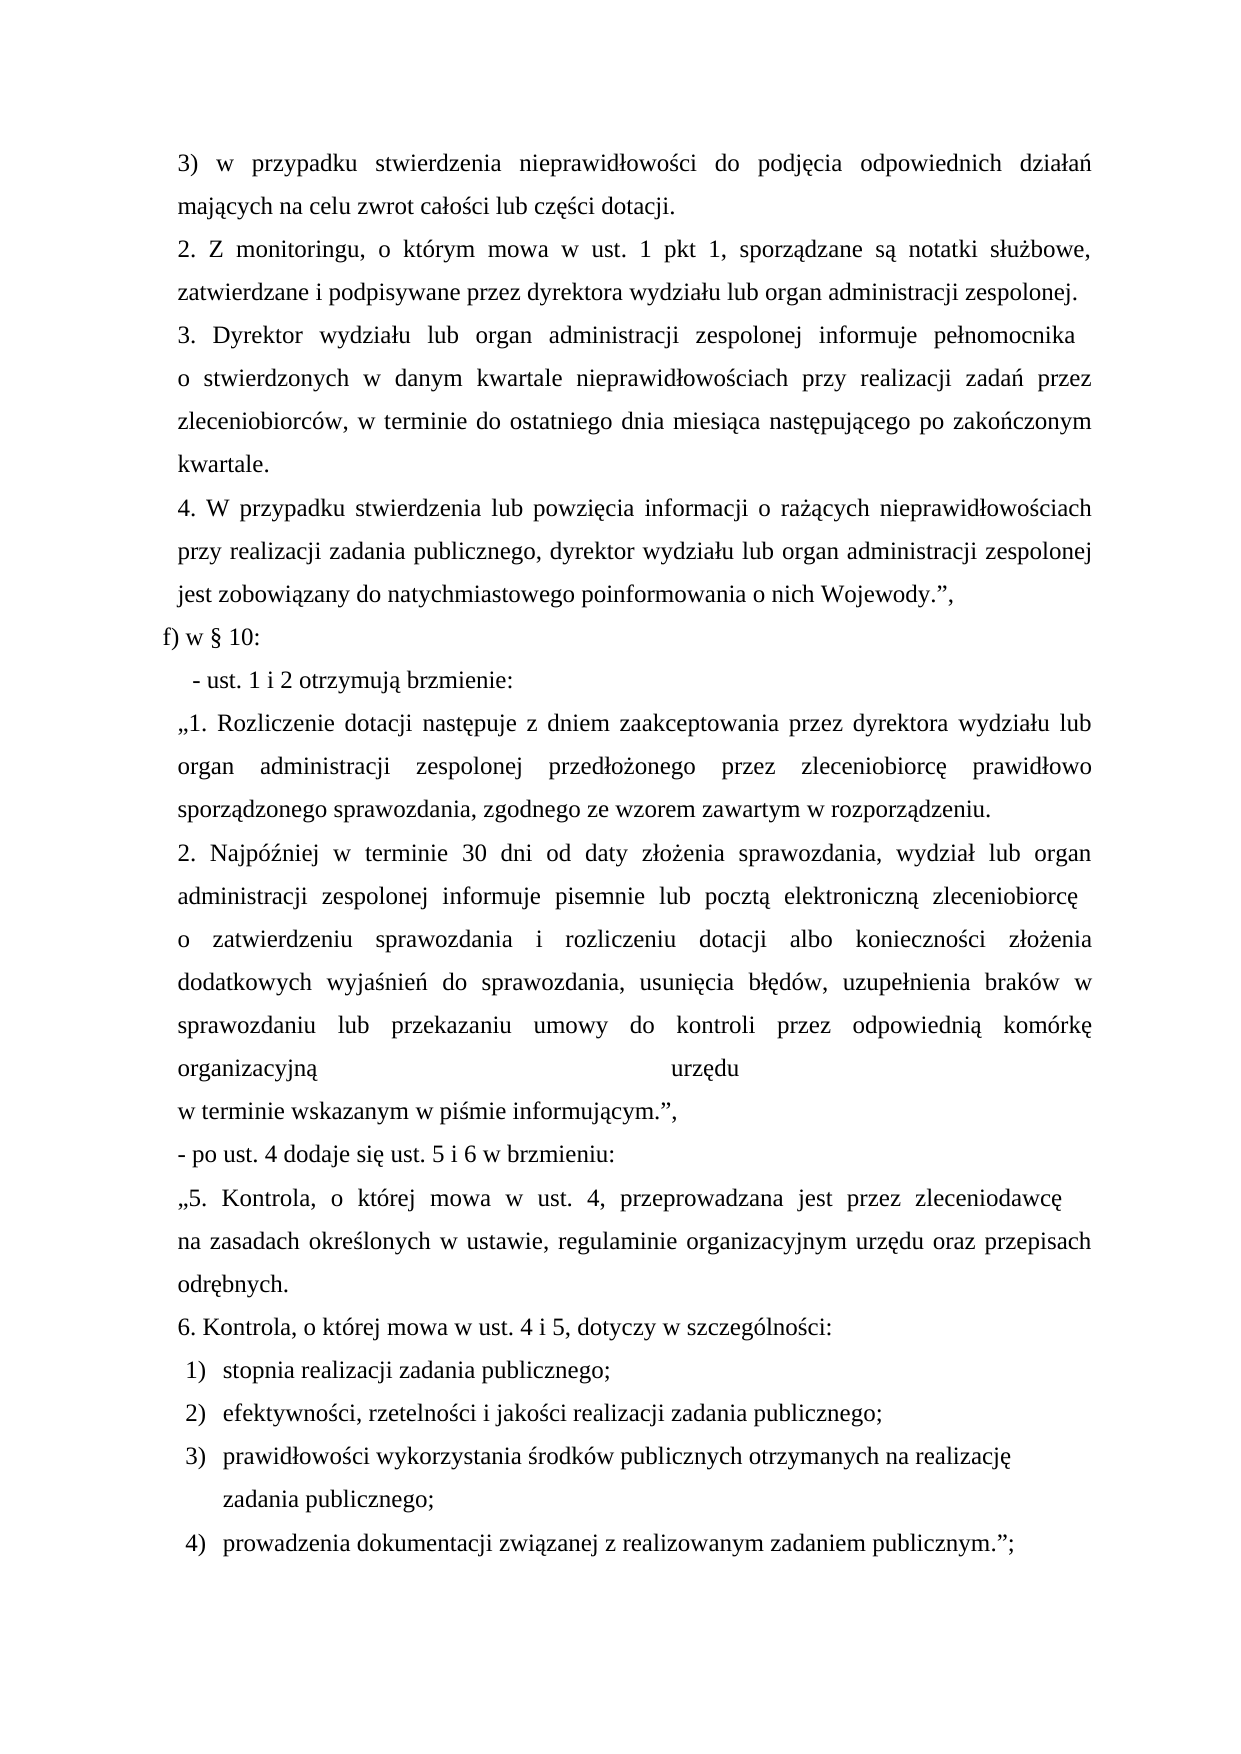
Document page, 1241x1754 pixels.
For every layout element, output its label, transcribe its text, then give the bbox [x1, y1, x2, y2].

list stopnia realizacji zadania publicznego; [185, 1355, 1093, 1384]
text „5. Kontrola, o której mowa w ust. 4, przeprowadzana jest przez zleceniodawcę na zasadach określonych w ustawie, regulaminie organizacyjnym urzędu oraz przepisach odrębnych. [177, 1183, 1093, 1298]
text 3. Dyrektor wydziału lub organ administracji zespolonej informuje pełnomocnika o stwierdzonych w danym kwartale nieprawidłowościach przy realizacji zadań przez zleceniobiorców, w terminie do ostatniego dnia miesiąca następującego po zakończonym kwartale. [177, 320, 1093, 478]
text 3) w przypadku stwierdzenia nieprawidłowości do podjęcia odpowiednich działań mających na celu zwrot całości lub części dotacji. [177, 148, 1093, 219]
text - ust. 1 i 2 otrzymują brzmienie: [192, 665, 1093, 694]
text 2. Z monitoringu, o którym mowa w ust. 1 pkt 1, sporządzane są notatki służbowe, zatwierdzane i podpisywane przez dyrektora wydziału lub organ administracji zespolonej. [177, 234, 1093, 306]
list prawidłowości wykorzystania środków publicznych otrzymanych na realizację zadania publicznego; [185, 1441, 1093, 1513]
text 4. W przypadku stwierdzenia lub powzięcia informacji o rażących nieprawidłowościach przy realizacji zadania publicznego, dyrektor wydziału lub organ administracji zespolonej jest zobowiązany do natychmiastowego poinformowania o nich Wojewody.”, [177, 493, 1093, 608]
text 2. Najpóźniej w terminie 30 dni od daty złożenia sprawozdania, wydział lub organ administracji zespolonej informuje pisemnie lub pocztą elektroniczną zleceniobiorcę o zatwierdzeniu sprawozdania i rozliczeniu dotacji albo konieczności złożenia dodatkowych wyjaśnień do sprawozdania, usunięcia błędów, uzupełnienia braków w sprawozdaniu lub przekazaniu umowy do kontroli przez odpowiednią komórkę organizacyjną urzędu w terminie wskazanym w piśmie informującym.”, [177, 838, 1093, 1125]
text 6. Kontrola, o której mowa w ust. 4 i 5, dotyczy w szczególności: [177, 1312, 1093, 1341]
text „1. Rozliczenie dotacji następuje z dniem zaakceptowania przez dyrektora wydziału lub organ administracji zespolonej przedłożonego przez zleceniobiorcę prawidłowo sporządzonego sprawozdania, zgodnego ze wzorem zawartym w rozporządzeniu. [177, 708, 1093, 823]
text - po ust. 4 dodaje się ust. 5 i 6 w brzmieniu: [177, 1139, 1093, 1168]
list prowadzenia dokumentacji związanej z realizowanym zadaniem publicznym.”; [185, 1528, 1093, 1556]
text f) w § 10: [162, 622, 1093, 651]
list efektywności, rzetelności i jakości realizacji zadania publicznego; [185, 1398, 1093, 1427]
